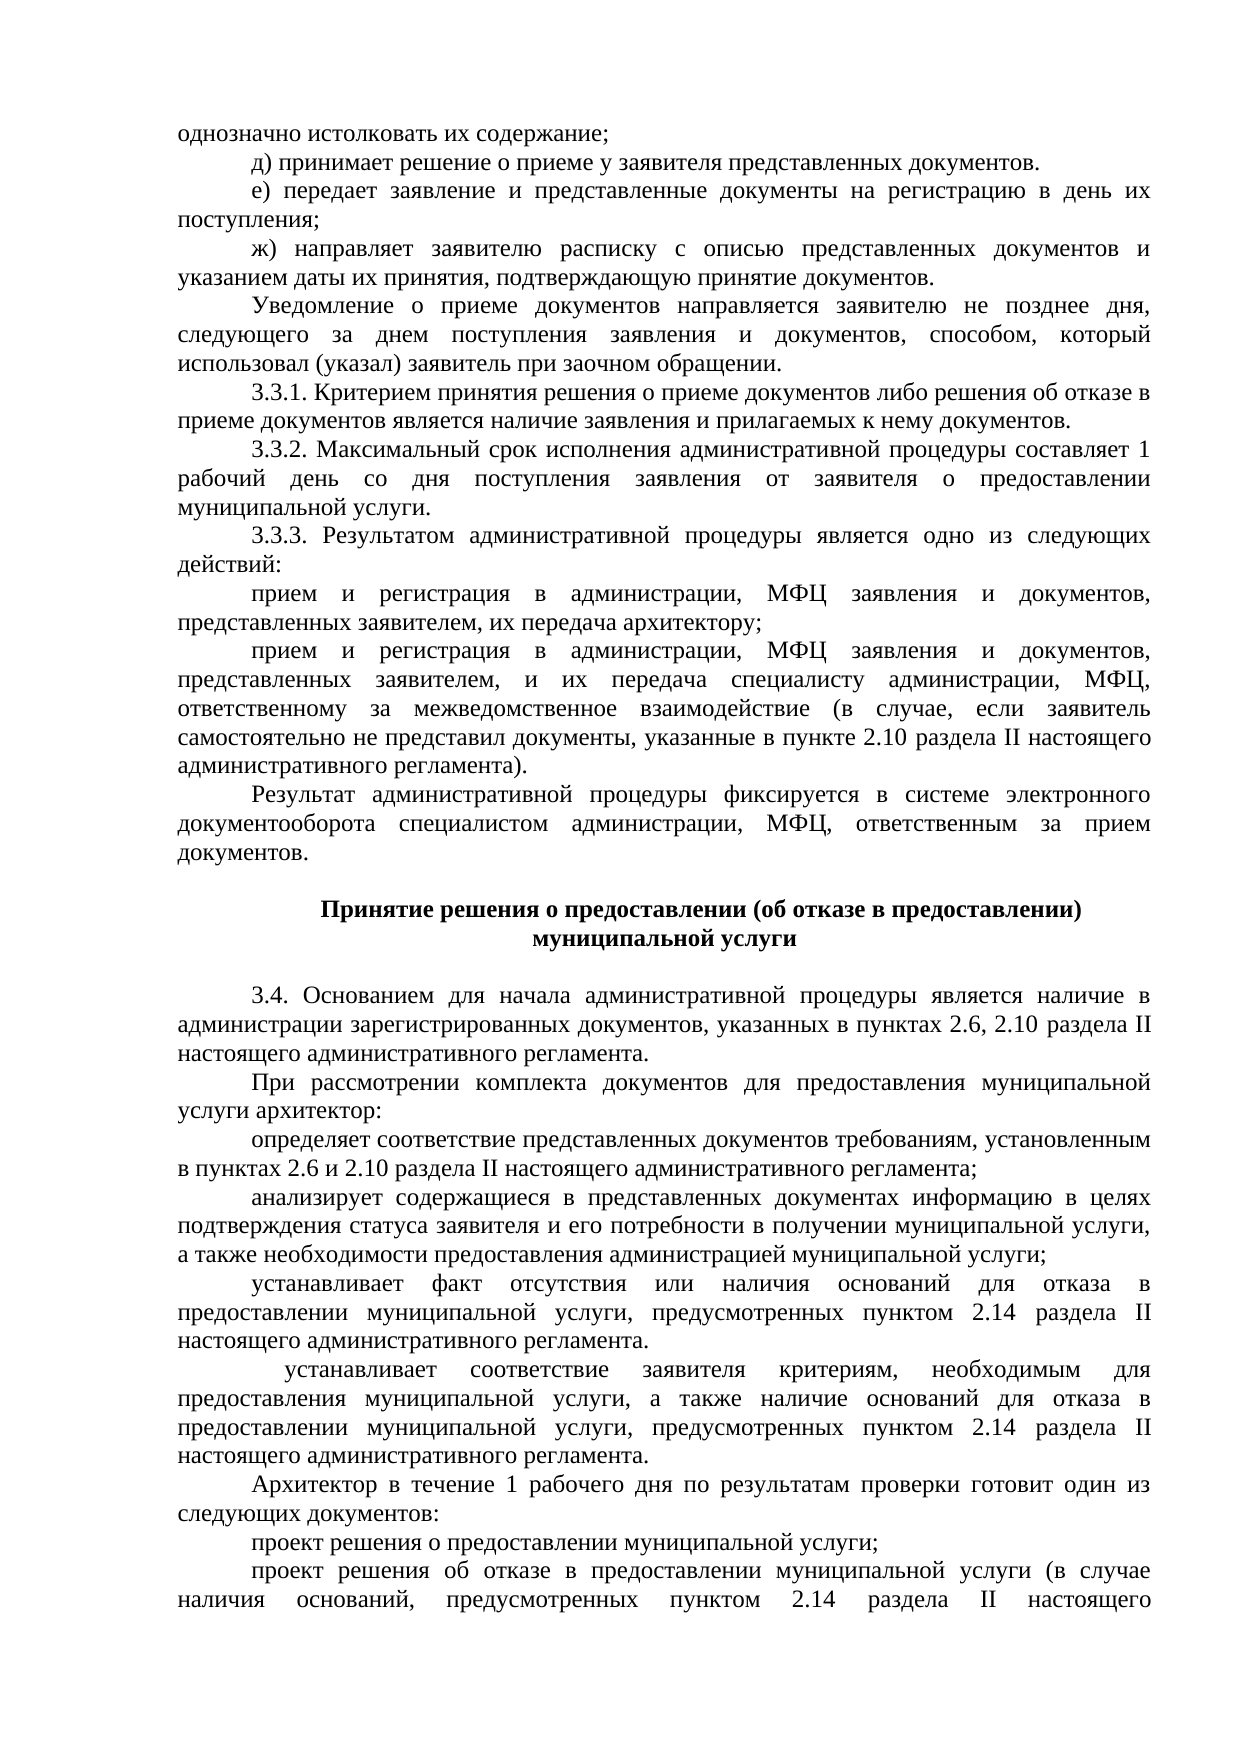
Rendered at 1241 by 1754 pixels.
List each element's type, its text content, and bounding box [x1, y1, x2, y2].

text 3.3.3. Результатом административной процедуры является одно из следующих действий: [177, 521, 1152, 578]
text Принятие решения о предоставлении (об отказе в предоставлении) муниципальной услуги [177, 894, 1152, 952]
text Результат административной процедуры фиксируется в системе электронного документооборота специалистом администрации, МФЦ, ответственным за прием документов. [177, 779, 1152, 866]
text д) принимает решение о приеме у заявителя представленных документов. [177, 147, 1152, 176]
text прием и регистрация в администрации, МФЦ заявления и документов, представленных заявителем, их передача архитектору; [177, 578, 1152, 636]
text ж) направляет заявителю расписку с описью представленных документов и указанием даты их принятия, подтверждающую принятие документов. [177, 233, 1152, 291]
text проект решения о предоставлении муниципальной услуги; [177, 1527, 1152, 1556]
text При рассмотрении комплекта документов для предоставления муниципальной услуги архитектор: [177, 1067, 1152, 1124]
text анализирует содержащиеся в представленных документах информацию в целях подтверждения статуса заявителя и его потребности в получении муниципальной услуги, а также необходимости предоставления администрацией муниципальной услуги; [177, 1182, 1152, 1268]
text прием и регистрация в администрации, МФЦ заявления и документов, представленных заявителем, и их передача специалисту администрации, МФЦ, ответственному за межведомственное взаимодействие (в случае, если заявитель самостоятельно не представил документы, указанные в пункте 2.10 раздела II настоящего административного регламента). [177, 636, 1152, 779]
text устанавливает соответствие заявителя критериям, необходимым для предоставления муниципальной услуги, а также наличие оснований для отказа в предоставлении муниципальной услуги, предусмотренных пунктом 2.14 раздела II настоящего административного регламента. [177, 1354, 1152, 1469]
text 3.4. Основанием для начала административной процедуры является наличие в администрации зарегистрированных документов, указанных в пунктах 2.6, 2.10 раздела II настоящего административного регламента. [177, 981, 1152, 1067]
text устанавливает факт отсутствия или наличия оснований для отказа в предоставлении муниципальной услуги, предусмотренных пунктом 2.14 раздела II настоящего административного регламента. [177, 1268, 1152, 1354]
text Уведомление о приеме документов направляется заявителю не позднее дня, следующего за днем поступления заявления и документов, способом, который использовал (указал) заявитель при заочном обращении. [177, 291, 1152, 377]
text 3.3.2. Максимальный срок исполнения административной процедуры составляет 1 рабочий день со дня поступления заявления от заявителя о предоставлении муниципальной услуги. [177, 434, 1152, 521]
text 3.3.1. Критерием принятия решения о приеме документов либо решения об отказе в приеме документов является наличие заявления и прилагаемых к нему документов. [177, 377, 1152, 434]
text Архитектор в течение 1 рабочего дня по результатам проверки готовит один из следующих документов: [177, 1469, 1152, 1527]
text определяет соответствие представленных документов требованиям, установленным в пунктах 2.6 и 2.10 раздела II настоящего административного регламента; [177, 1124, 1152, 1182]
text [177, 118, 1152, 147]
text е) передает заявление и представленные документы на регистрацию в день их поступления; [177, 176, 1152, 233]
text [177, 1556, 1152, 1613]
